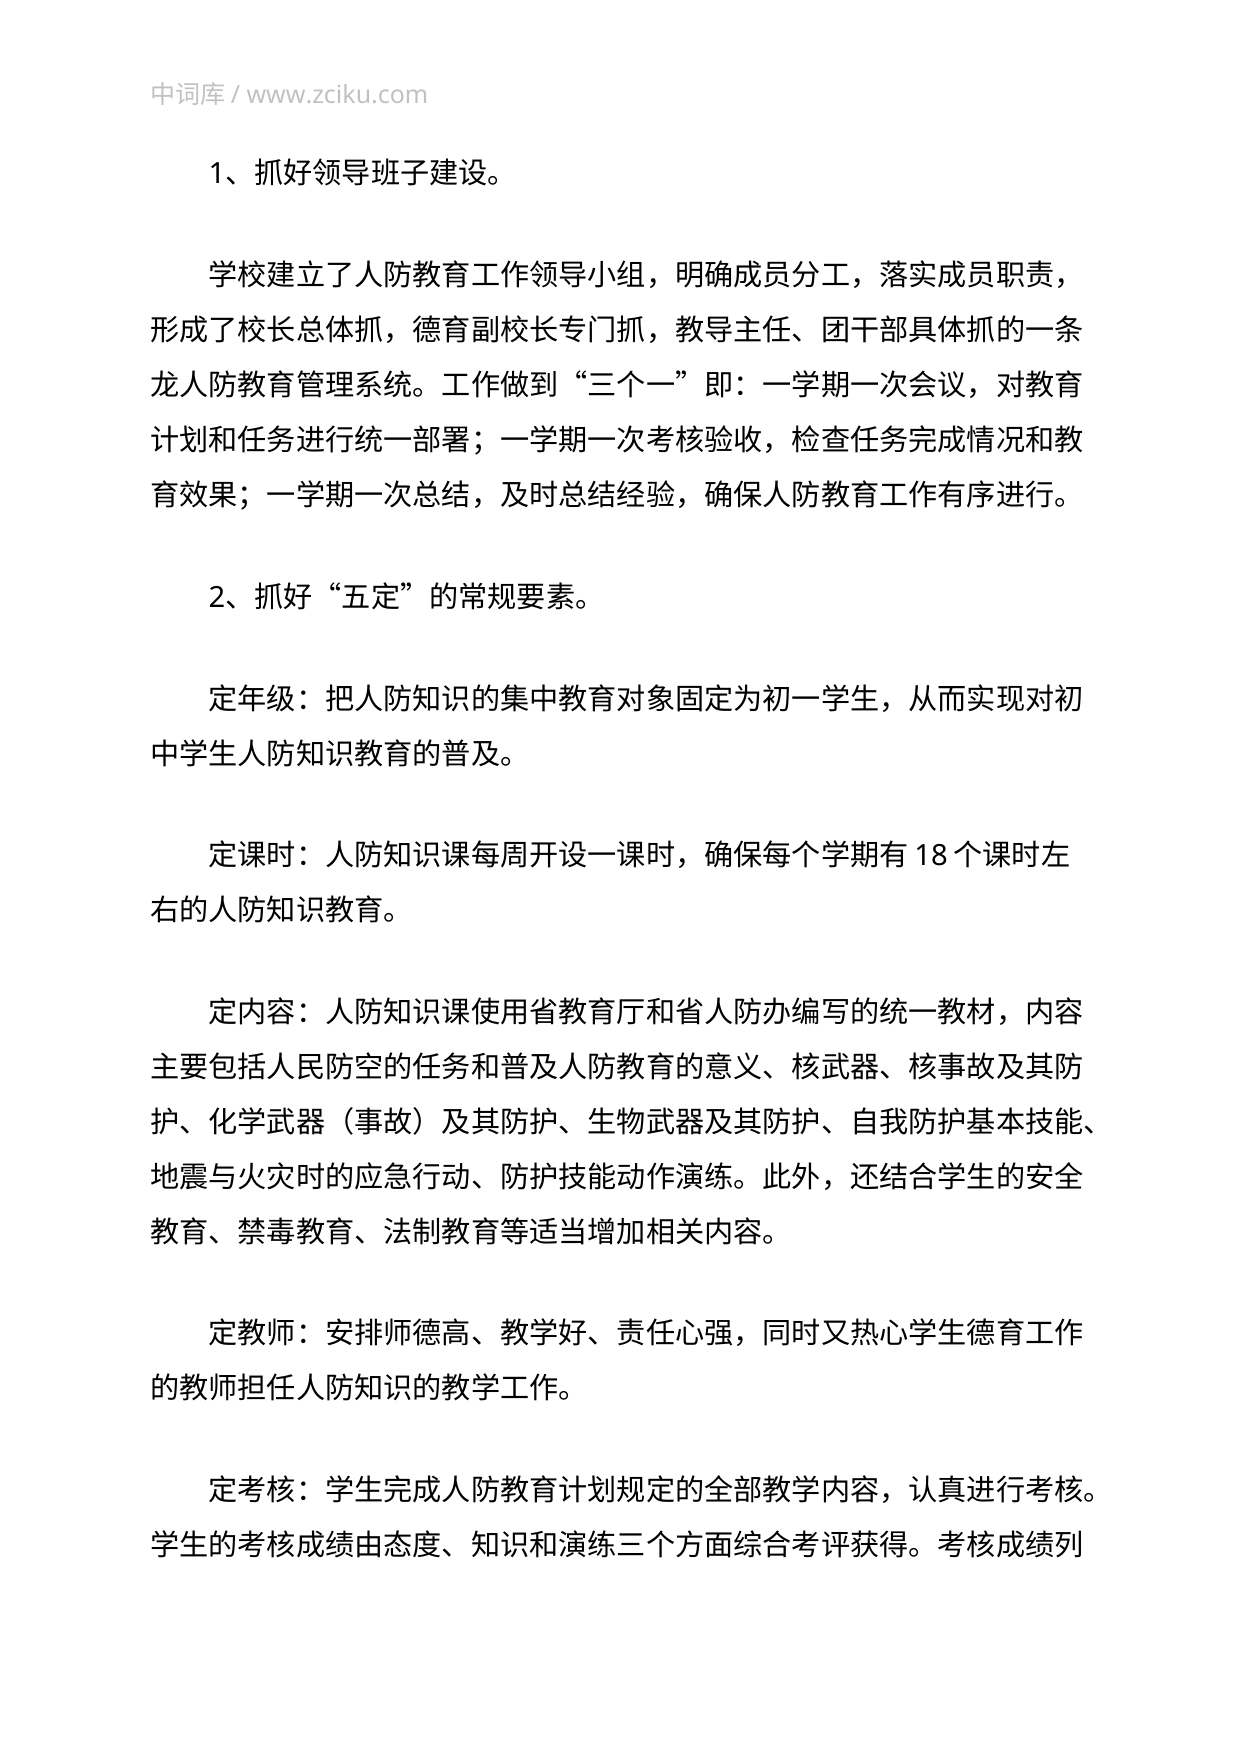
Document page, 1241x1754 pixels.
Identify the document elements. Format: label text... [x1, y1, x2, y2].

text 定课时：人防知识课每周开设一课时，确保每个学期有18个课时左右的人防知识教育。 [150, 832, 1090, 929]
text 1、抓好领导班子建设。 [150, 150, 1090, 192]
text 定内容：人防知识课使用省教育厅和省人防办编写的统一教材，内容主要包括人民防空的任务和普及人防教育的意义、核武器、核事故及其防护、化学武器（事故）及其防护、生物武器及其防护、自我防护基本技能、地震与火灾时的应急行动、防护技能动作演练。此外，还结合学生的安全教育、禁毒教育、法制教育等适当增加相关内容。 [150, 989, 1090, 1251]
text 学校建立了人防教育工作领导小组，明确成员分工，落实成员职责，形成了校长总体抓，德育副校长专门抓，教导主任、团干部具体抓的一条龙人防教育管理系统。工作做到“三个一”即：一学期一次会议，对教育计划和任务进行统一部署；一学期一次考核验收，检查任务完成情况和教育效果；一学期一次总结，及时总结经验，确保人防教育工作有序进行。 [150, 252, 1090, 514]
text 定教师：安排师德高、教学好、责任心强，同时又热心学生德育工作的教师担任人防知识的教学工作。 [150, 1310, 1090, 1407]
text 2、抓好“五定”的常规要素。 [150, 573, 1090, 616]
text 定年级：把人防知识的集中教育对象固定为初一学生，从而实现对初中学生人防知识教育的普及。 [150, 675, 1090, 772]
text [150, 1467, 1090, 1564]
